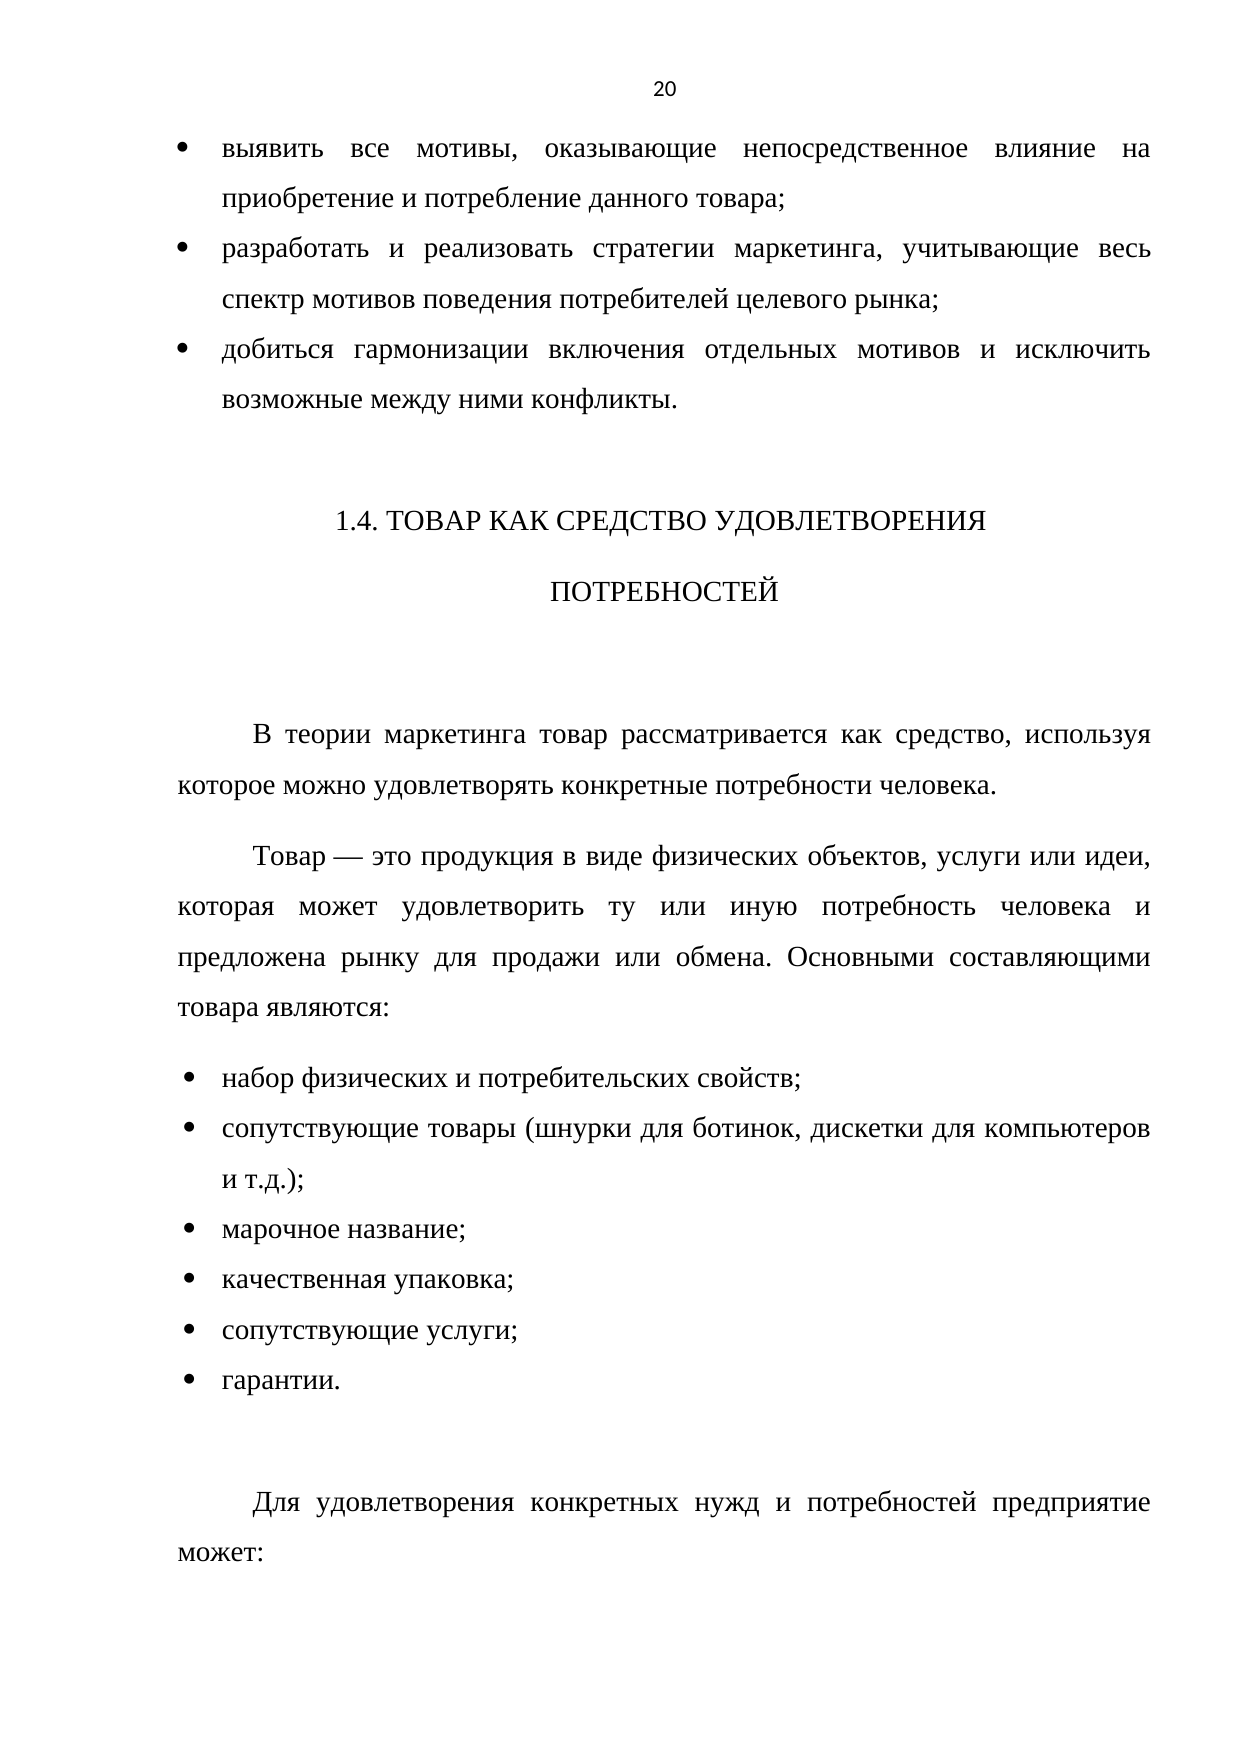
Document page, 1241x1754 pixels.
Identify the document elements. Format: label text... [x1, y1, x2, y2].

list Для удовлетворения конкретных нужд и потребностей предприятие может: [177, 1484, 1152, 1568]
list сопутствующие товары (шнурки для ботинок, дискетки для компьютеров и т.д.); [184, 1111, 1152, 1194]
list набор физических и потребительских свойств; [184, 1060, 1152, 1094]
list качественная упаковка; [184, 1262, 1152, 1295]
list гарантии. [184, 1362, 1152, 1396]
list сопутствующие услуги; [184, 1312, 1152, 1346]
list разработать и реализовать стратегии маркетинга, учитывающие весь спектр мотивов поведения потребителей целевого рынка; [177, 231, 1152, 314]
list добиться гармонизации включения отдельных мотивов и исключить возможные между ними конфликты. [177, 331, 1152, 415]
list ПОТРЕБНОСТЕЙ [177, 574, 1152, 608]
list 1.4. ТОВАР КАК СРЕДСТВО УДОВЛЕТВОРЕНИЯ [177, 503, 1152, 537]
list марочное название; [184, 1211, 1152, 1245]
list В теории маркетинга товар рассматривается как средство, используя которое можно удовлетворять конкретные потребности человека. [177, 717, 1152, 800]
list Товар — это продукция в виде физических объектов, услуги или идеи, которая может удовлетворить ту или иную потребность человека и предложена рынку для продажи или обмена. Основными составляющими товара являются: [177, 838, 1152, 1022]
list выявить все мотивы, оказывающие непосредственное влияние на приобретение и потребление данного товара; [177, 130, 1152, 214]
